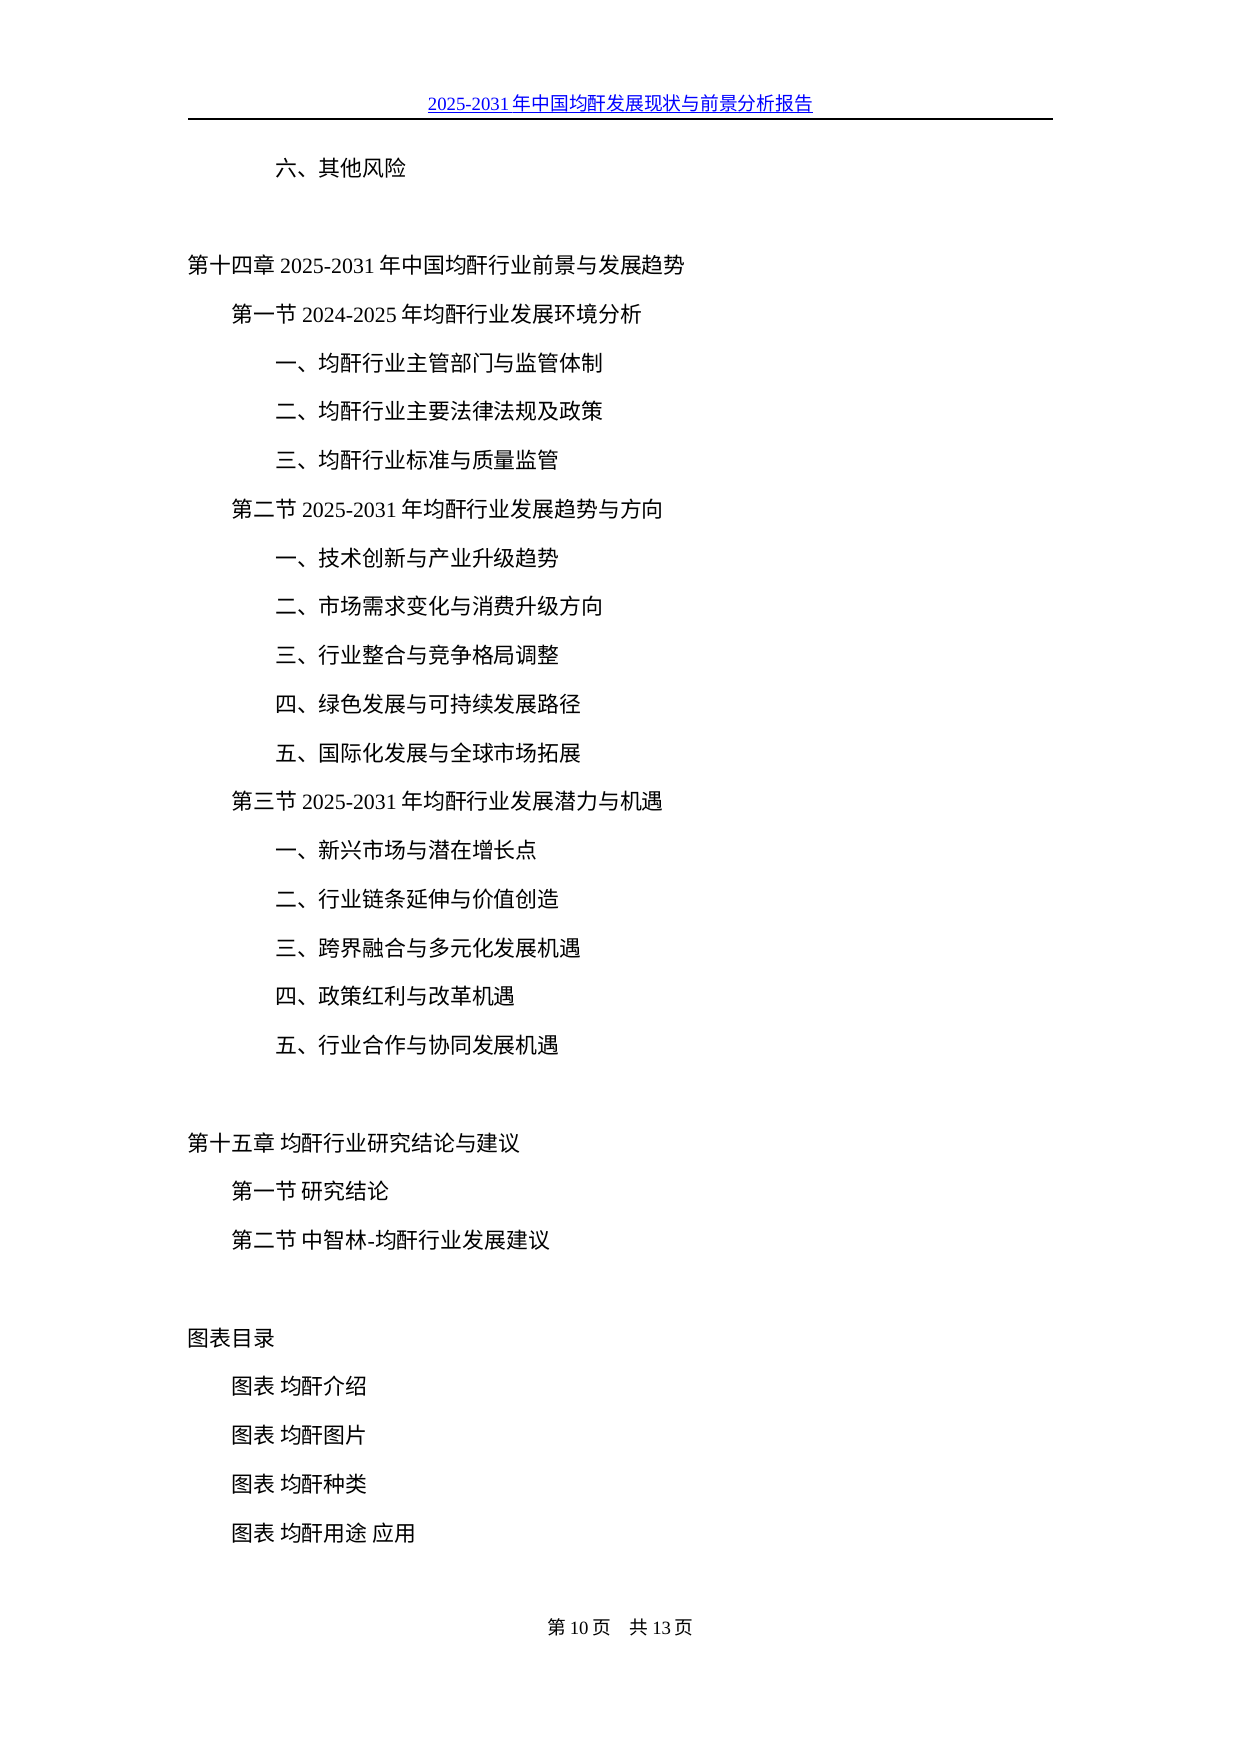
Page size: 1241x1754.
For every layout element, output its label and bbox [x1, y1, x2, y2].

text [187, 150, 1053, 1548]
